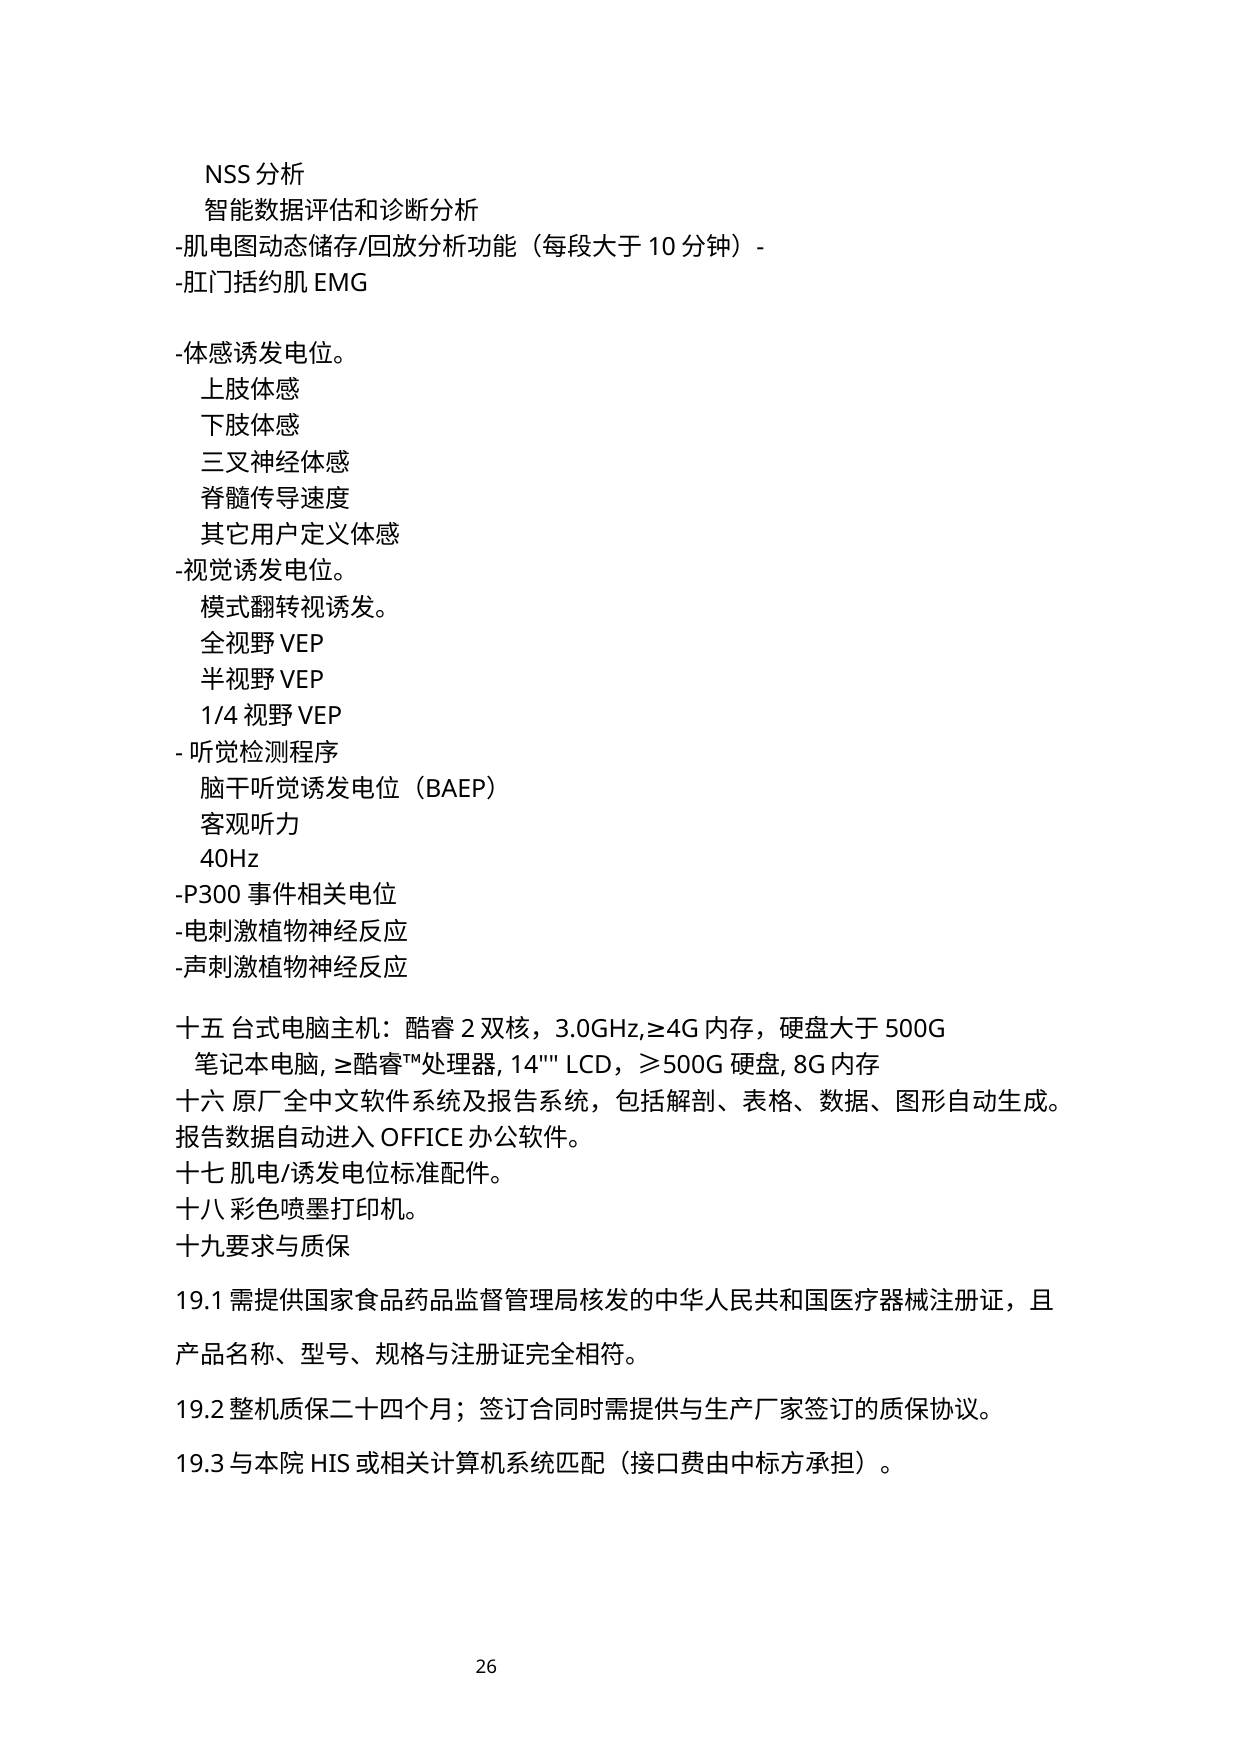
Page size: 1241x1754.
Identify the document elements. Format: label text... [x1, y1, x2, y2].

text 十五 台式电脑主机：酷睿2双核，3.0GHz,≥4G内存，硬盘大于 500G [175, 1009, 1076, 1045]
text 智能数据评估和诊断分析 [204, 190, 1076, 227]
text 上肢体感 [175, 369, 1076, 406]
text 十六 原厂全中文软件系统及报告系统，包括解剖、表格、数据、图形自动生成。报告数据自动进入OFFICE办公软件。 [175, 1081, 1076, 1154]
text -肌电图动态储存/回放分析功能（每段大于10分钟）- [175, 227, 1076, 263]
text 1/4视野VEP [175, 696, 1076, 732]
text 模式翻转视诱发。 [175, 587, 1076, 623]
text -视觉诱发电位。 [175, 551, 1076, 587]
text 客观听力 [175, 804, 1076, 841]
text 全视野VEP [175, 623, 1076, 659]
text -肛门括约肌EMG [175, 263, 1076, 299]
text 脊髓传导速度 [175, 478, 1076, 514]
text - 听觉检测程序 [175, 732, 1076, 768]
text 三叉神经体感 [175, 442, 1076, 478]
text -电刺激植物神经反应 [175, 911, 1076, 947]
text 笔记本电脑, ≥酷睿™处理器, 14"" LCD，≥500G 硬盘, 8G内存 [175, 1045, 1076, 1081]
text 其它用户定义体感 [175, 514, 1076, 551]
text NSS分析 [204, 154, 1076, 190]
text 19.3与本院HIS或相关计算机系统匹配（接口费由中标方承担）。 [175, 1444, 1076, 1480]
text 十九要求与质保 [175, 1226, 1076, 1262]
text -体感诱发电位。 [175, 333, 1076, 369]
text 下肢体感 [175, 406, 1076, 442]
text 十七 肌电/诱发电位标准配件。 [175, 1154, 1076, 1190]
text -声刺激植物神经反应 [175, 947, 1076, 983]
text 19.2整机质保二十四个月；签订合同时需提供与生产厂家签订的质保协议。 [175, 1389, 1076, 1426]
text 脑干听觉诱发电位（BAEP） [175, 768, 1076, 804]
text 半视野VEP [175, 659, 1076, 696]
text 十八 彩色喷墨打印机。 [175, 1190, 1076, 1226]
text -P300 事件相关电位 [175, 875, 1076, 911]
text 40Hz [175, 841, 1076, 875]
text 19.1需提供国家食品药品监督管理局核发的中华人民共和国医疗器械注册证，且产品名称、型号、规格与注册证完全相符。 [175, 1281, 1076, 1371]
